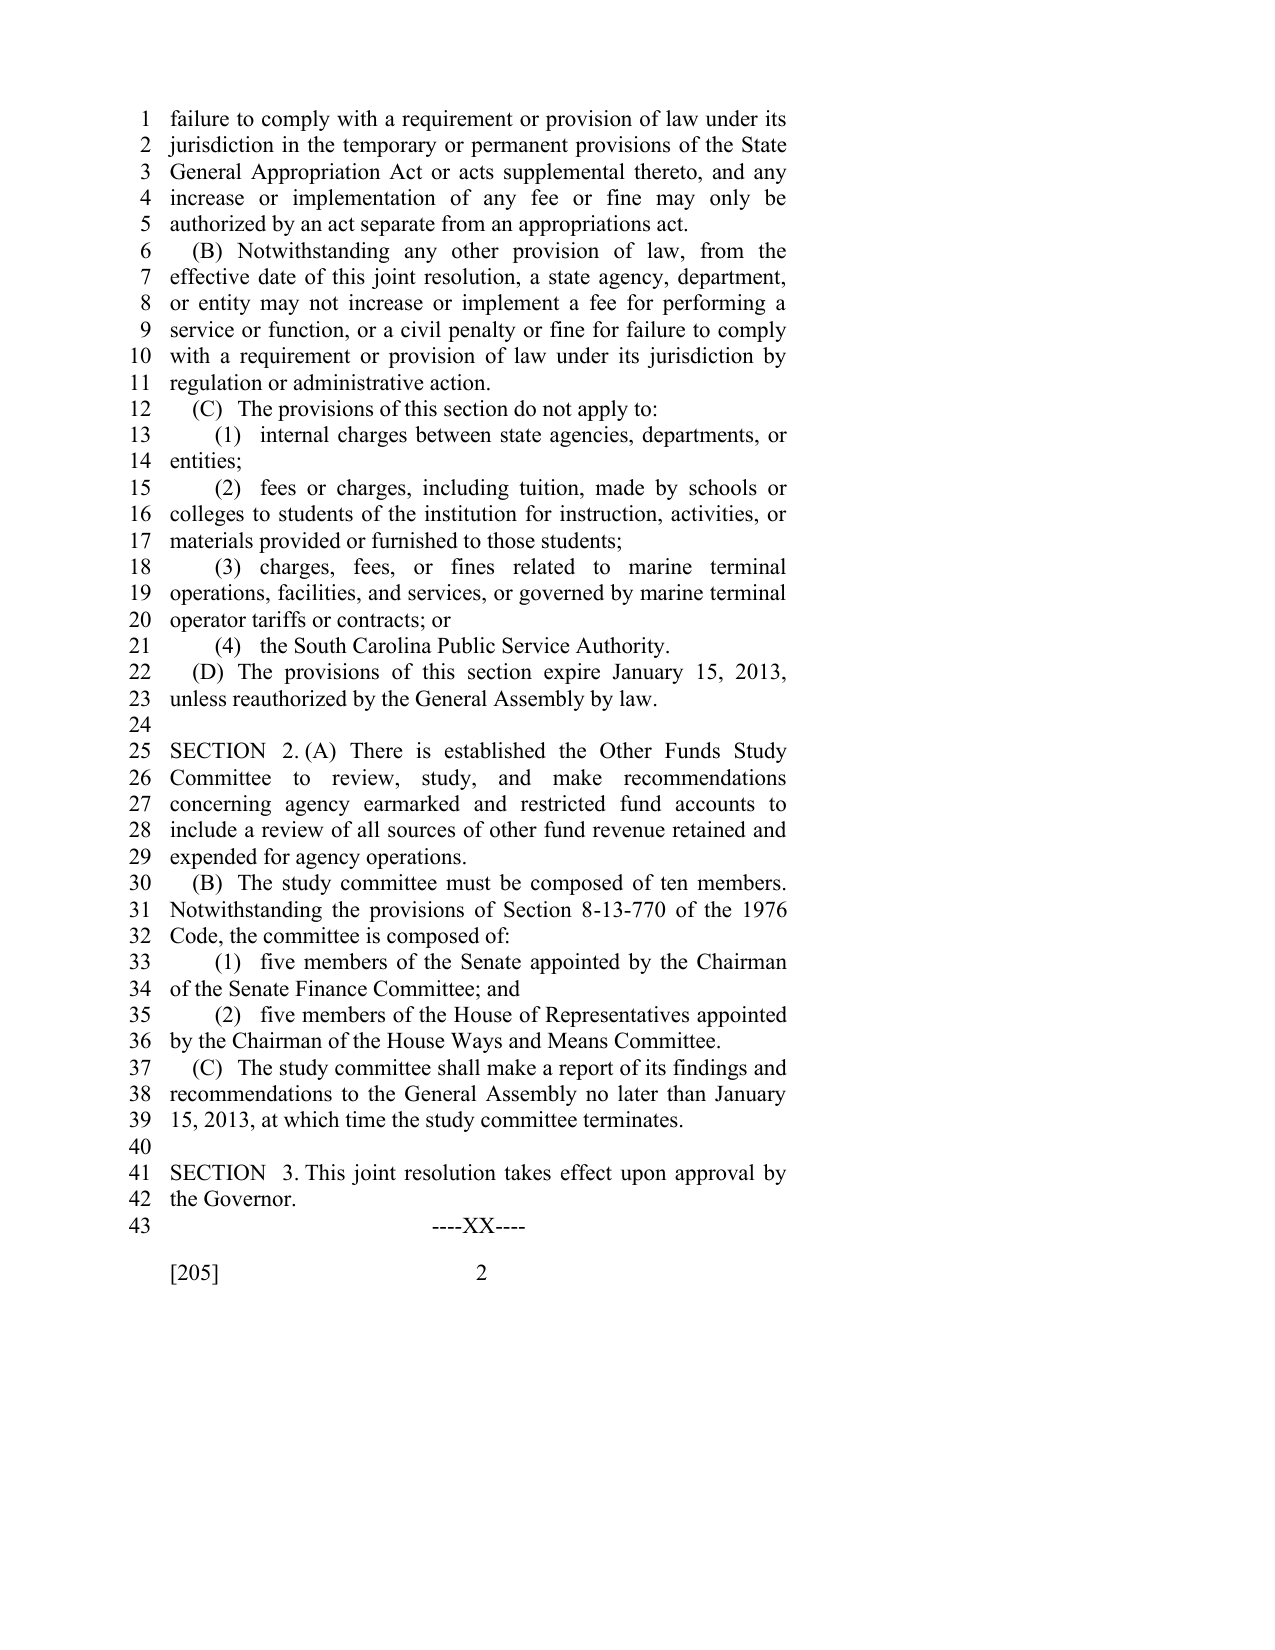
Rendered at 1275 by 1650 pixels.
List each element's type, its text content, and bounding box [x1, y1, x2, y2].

text (B) Notwithstanding any other provision of law, from the effective date of this joint resolution, a state agency, department, or entity may not increase or implement a fee for performing a service or function, or a civil penalty or fine for failure to comply with a requirement or provision of law under its jurisdiction by regulation or administrative action. [169, 237, 787, 395]
text (C) The study committee shall make a report of its findings and recommendations to the General Assembly no later than January 15, 2013, at which time the study committee terminates. [169, 1054, 787, 1133]
text (2) five members of the House of Representatives appointed by the Chairman of the House Ways and Means Committee. [169, 1001, 787, 1054]
text SECTION 3. This joint resolution takes effect upon approval by the Governor. [169, 1159, 787, 1212]
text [169, 105, 787, 237]
text (B) The study committee must be composed of ten members. Notwithstanding the provisions of Section 8-13-770 of the 1976 Code, the committee is composed of: [169, 869, 787, 948]
text (1) internal charges between state agencies, departments, or entities; [169, 421, 787, 474]
text (C) The provisions of this section do not apply to: [169, 395, 787, 421]
text (D) The provisions of this section expire January 15, 2013, unless reauthorized by the General Assembly by law. [169, 658, 787, 711]
text (1) five members of the Senate appointed by the Chairman of the Senate Finance Committee; and [169, 948, 787, 1001]
text (2) fees or charges, including tuition, made by schools or colleges to students of the institution for instruction, activities, or materials provided or furnished to those students; [169, 474, 787, 553]
text (3) charges, fees, or fines related to marine terminal operations, facilities, and services, or governed by marine terminal operator tariffs or contracts; or [169, 553, 787, 632]
text SECTION 2. (A) There is established the Other Funds Study Committee to review, study, and make recommendations concerning agency earmarked and restricted fund accounts to include a review of all sources of other fund revenue retained and expended for agency operations. [169, 737, 787, 869]
text ----XX---- [169, 1212, 787, 1238]
text (4) the South Carolina Public Service Authority. [169, 632, 787, 658]
